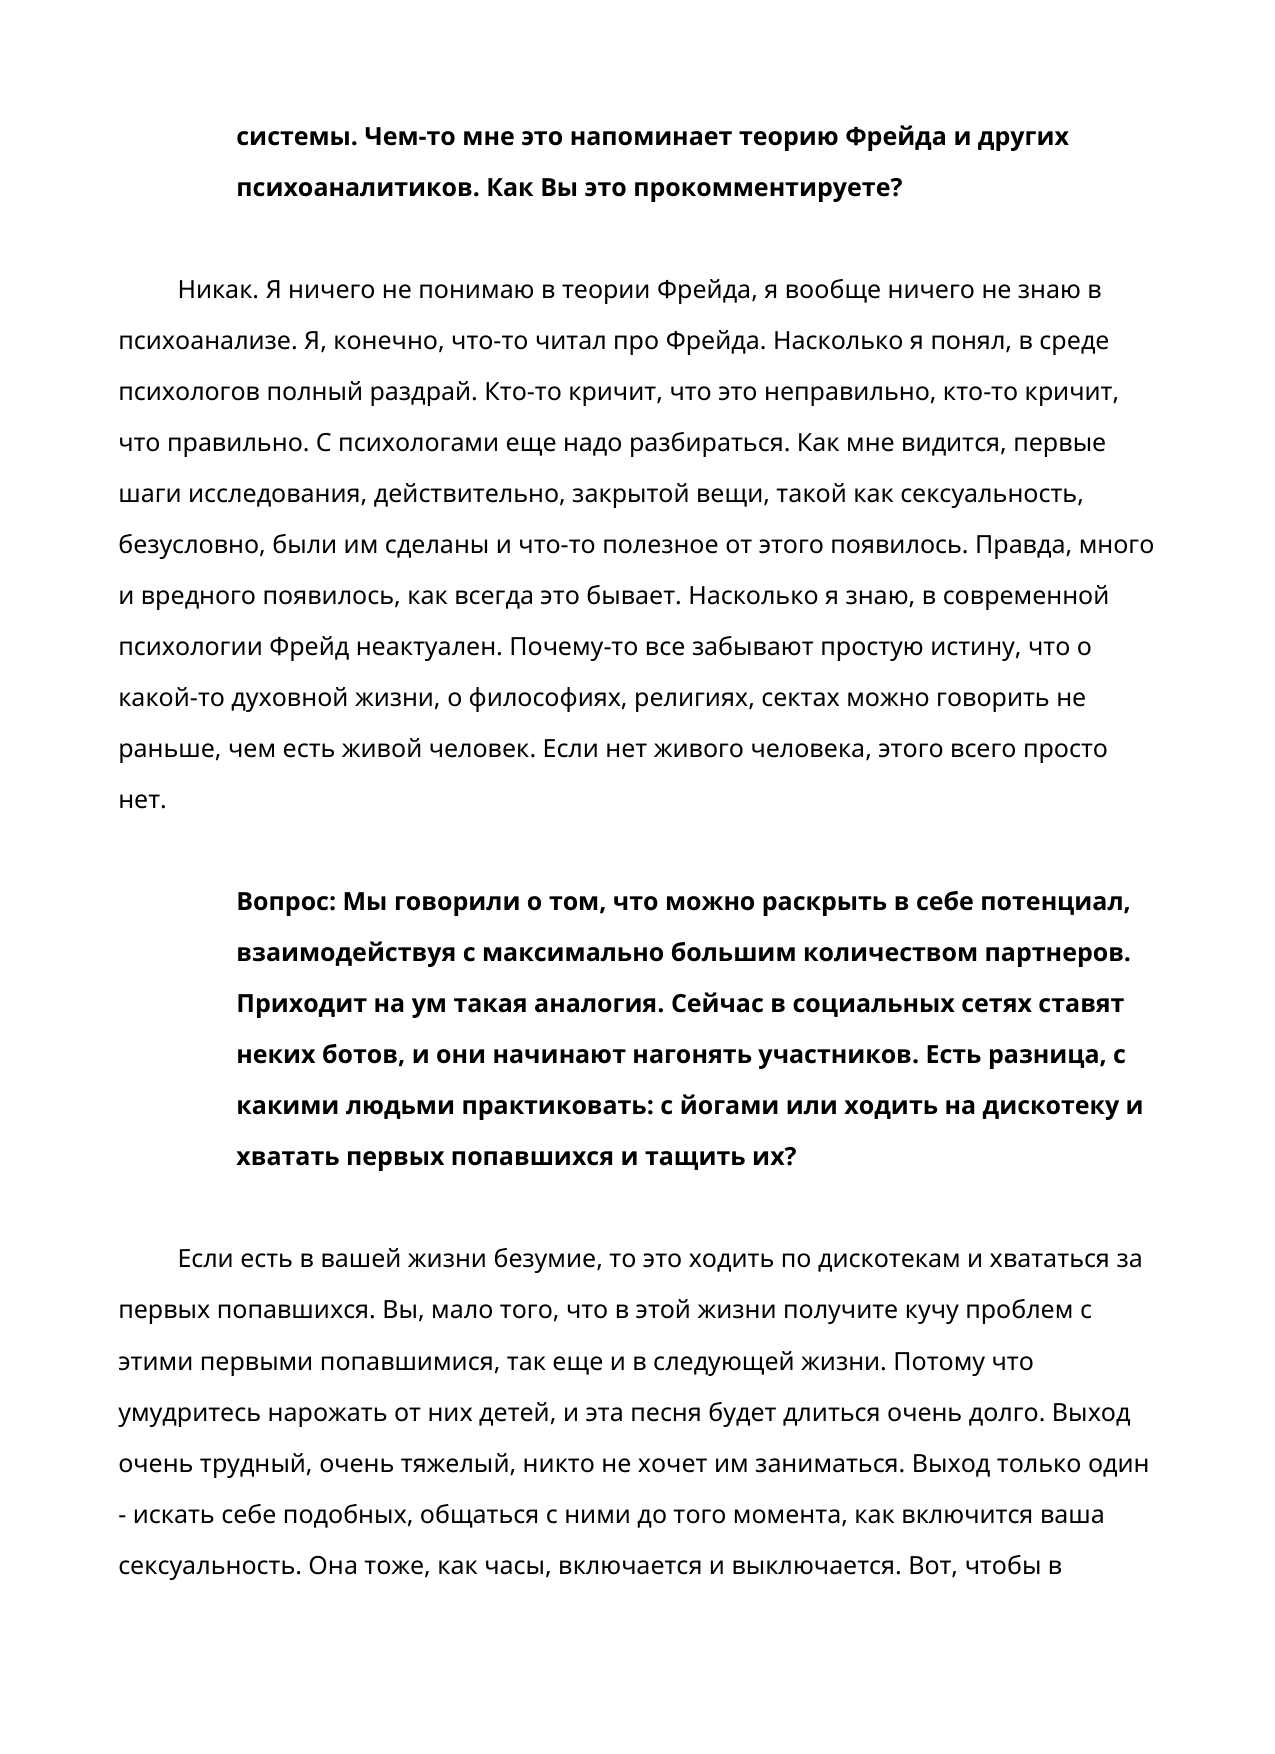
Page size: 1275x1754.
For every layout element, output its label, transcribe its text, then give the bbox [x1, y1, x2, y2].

text Вопрос: Мы говорили о том, что можно раскрыть в себе потенциал, взаимодействуя с максимально большим количеством партнеров. Приходит на ум такая аналогия. Сейчас в социальных сетях ставят неких ботов, и они начинают нагонять участников. Есть разница, с какими людьми практиковать: с йогами или ходить на дискотеку и хватать первых попавшихся и тащить их? [236, 884, 1157, 1173]
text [118, 1241, 1157, 1581]
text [236, 118, 1157, 203]
text Никак. Я ничего не понимаю в теории Фрейда, я вообще ничего не знаю в психоанализе. Я, конечно, что-то читал про Фрейда. Насколько я понял, в среде психологов полный раздрай. Кто-то кричит, что это неправильно, кто-то кричит, что правильно. С психологами еще надо разбираться. Как мне видится, первые шаги исследования, действительно, закрытой вещи, такой как сексуальность, безусловно, были им сделаны и что-то полезное от этого появилось. Правда, много и вредного появилось, как всегда это бывает. Насколько я знаю, в современной психологии Фрейд неактуален. Почему-то все забывают простую истину, что о какой-то духовной жизни, о философиях, религиях, сектах можно говорить не раньше, чем есть живой человек. Если нет живого человека, этого всего просто нет. [118, 271, 1157, 816]
